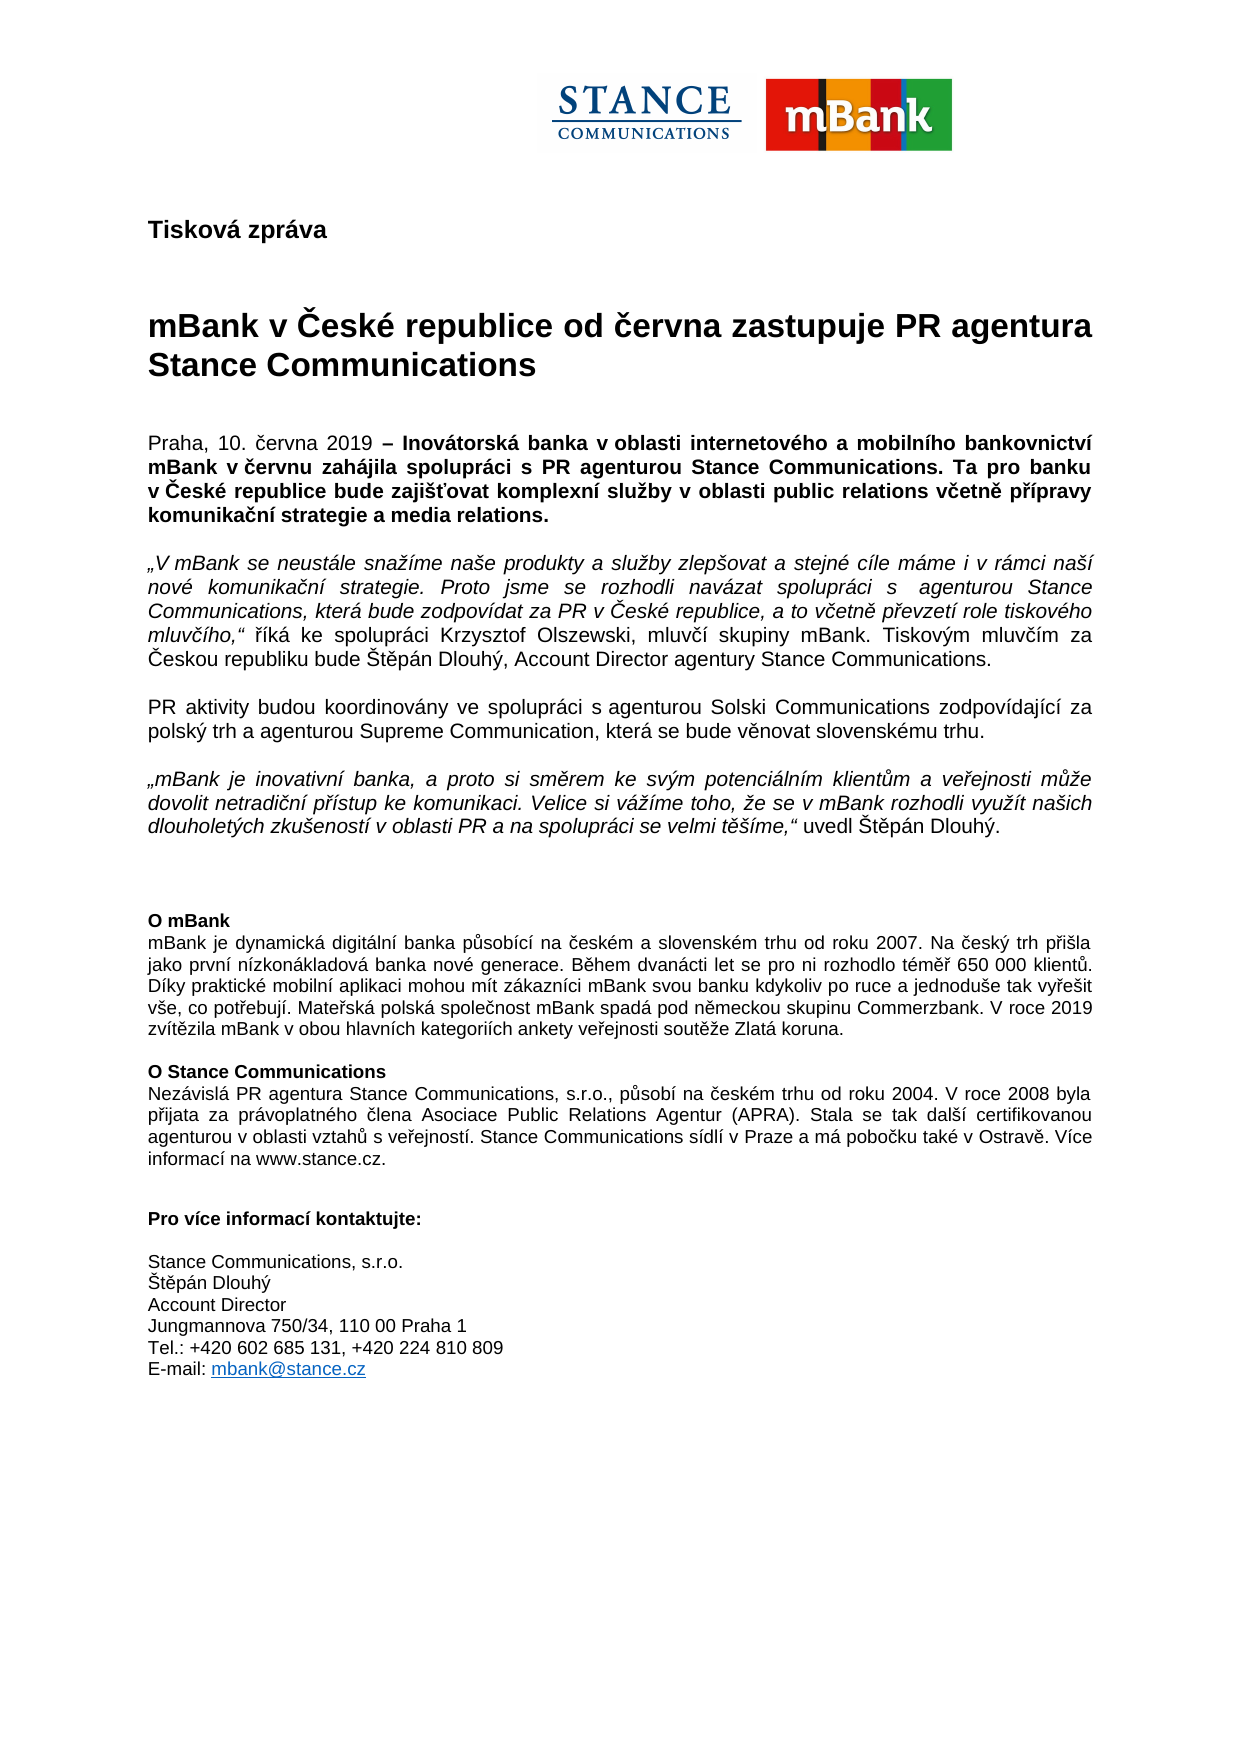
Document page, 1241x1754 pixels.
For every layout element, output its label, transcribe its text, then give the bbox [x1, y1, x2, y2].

text PR aktivity budou koordinovány ve spolupráci s agenturou Solski Communications zodpovídající za polský trh a agenturou Supreme Communication, která se bude věnovat slovenskému trhu. [148, 694, 1093, 742]
text O mBank [148, 910, 1093, 932]
text Pro více informací kontaktujte: [148, 1207, 1093, 1229]
text „mBank je inovativní banka, a proto si směrem ke svým potenciálním klientům a veřejnosti může dovolit netradiční přístup ke komunikaci. Velice si vážíme toho, že se v mBank rozhodli využít našich dlouholetých zkušeností v oblasti PR a na spolupráci se velmi těšíme,“ uvedl Štěpán Dlouhý. [148, 766, 1093, 838]
text Stance Communications, s.r.o. Štěpán Dlouhý Account Director Jungmannova 750/34, 110 00 Praha 1 Tel.: +420 602 685 131, +420 224 810 809 E-mail: mbank@stance.cz [148, 1250, 1093, 1380]
text mBank v České republice od června zastupuje PR agentura Stance Communications [148, 306, 1093, 383]
text „V mBank se neustále snažíme naše produkty a služby zlepšovat a stejné cíle máme i v rámci naší nové komunikační strategie. Proto jsme se rozhodli navázat spolupráci s agenturou Stance Communications, která bude zodpovídat za PR v České republice, a to včetně převzetí role tiskového mluvčího,“ říká ke spolupráci Krzysztof Olszewski, mluvčí skupiny mBank. Tiskovým mluvčím za Českou republiku bude Štěpán Dlouhý, Account Director agentury Stance Communications. [148, 551, 1093, 671]
picture [537, 73, 757, 153]
text Praha, 10. června 2019 – Inovátorská banka v oblasti internetového a mobilního bankovnictví mBank v červnu zahájila spolupráci s PR agenturou Stance Communications. Ta pro banku v České republice bude zajišťovat komplexní služby v oblasti public relations včetně přípravy komunikační strategie a media relations. [148, 431, 1093, 527]
text Nezávislá PR agentura Stance Communications, s.r.o., působí na českém trhu od roku 2004. V roce 2008 byla přijata za právoplatného člena Asociace Public Relations Agentur (APRA). Stala se tak další certifikovanou agenturou v oblasti vztahů s veřejností. Stance Communications sídlí v Praze a má pobočku také v Ostravě. Více informací na www.stance.cz. [148, 1083, 1093, 1169]
text mBank je dynamická digitální banka působící na českém a slovenském trhu od roku 2007. Na český trh přišla jako první nízkonákladová banka nové generace. Během dvanácti let se pro ni rozhodlo téměř 650 000 klientů. Díky praktické mobilní aplikaci mohou mít zákazníci mBank svou banku kdykoliv po ruce a jednoduše tak vyřešit vše, co potřebují. Mateřská polská společnost mBank spadá pod německou skupinu Commerzbank. V roce 2019 zvítězila mBank v obou hlavních kategoriích ankety veřejnosti soutěže Zlatá koruna. [148, 932, 1093, 1039]
picture [763, 76, 954, 153]
text O Stance Communications [148, 1061, 1093, 1083]
